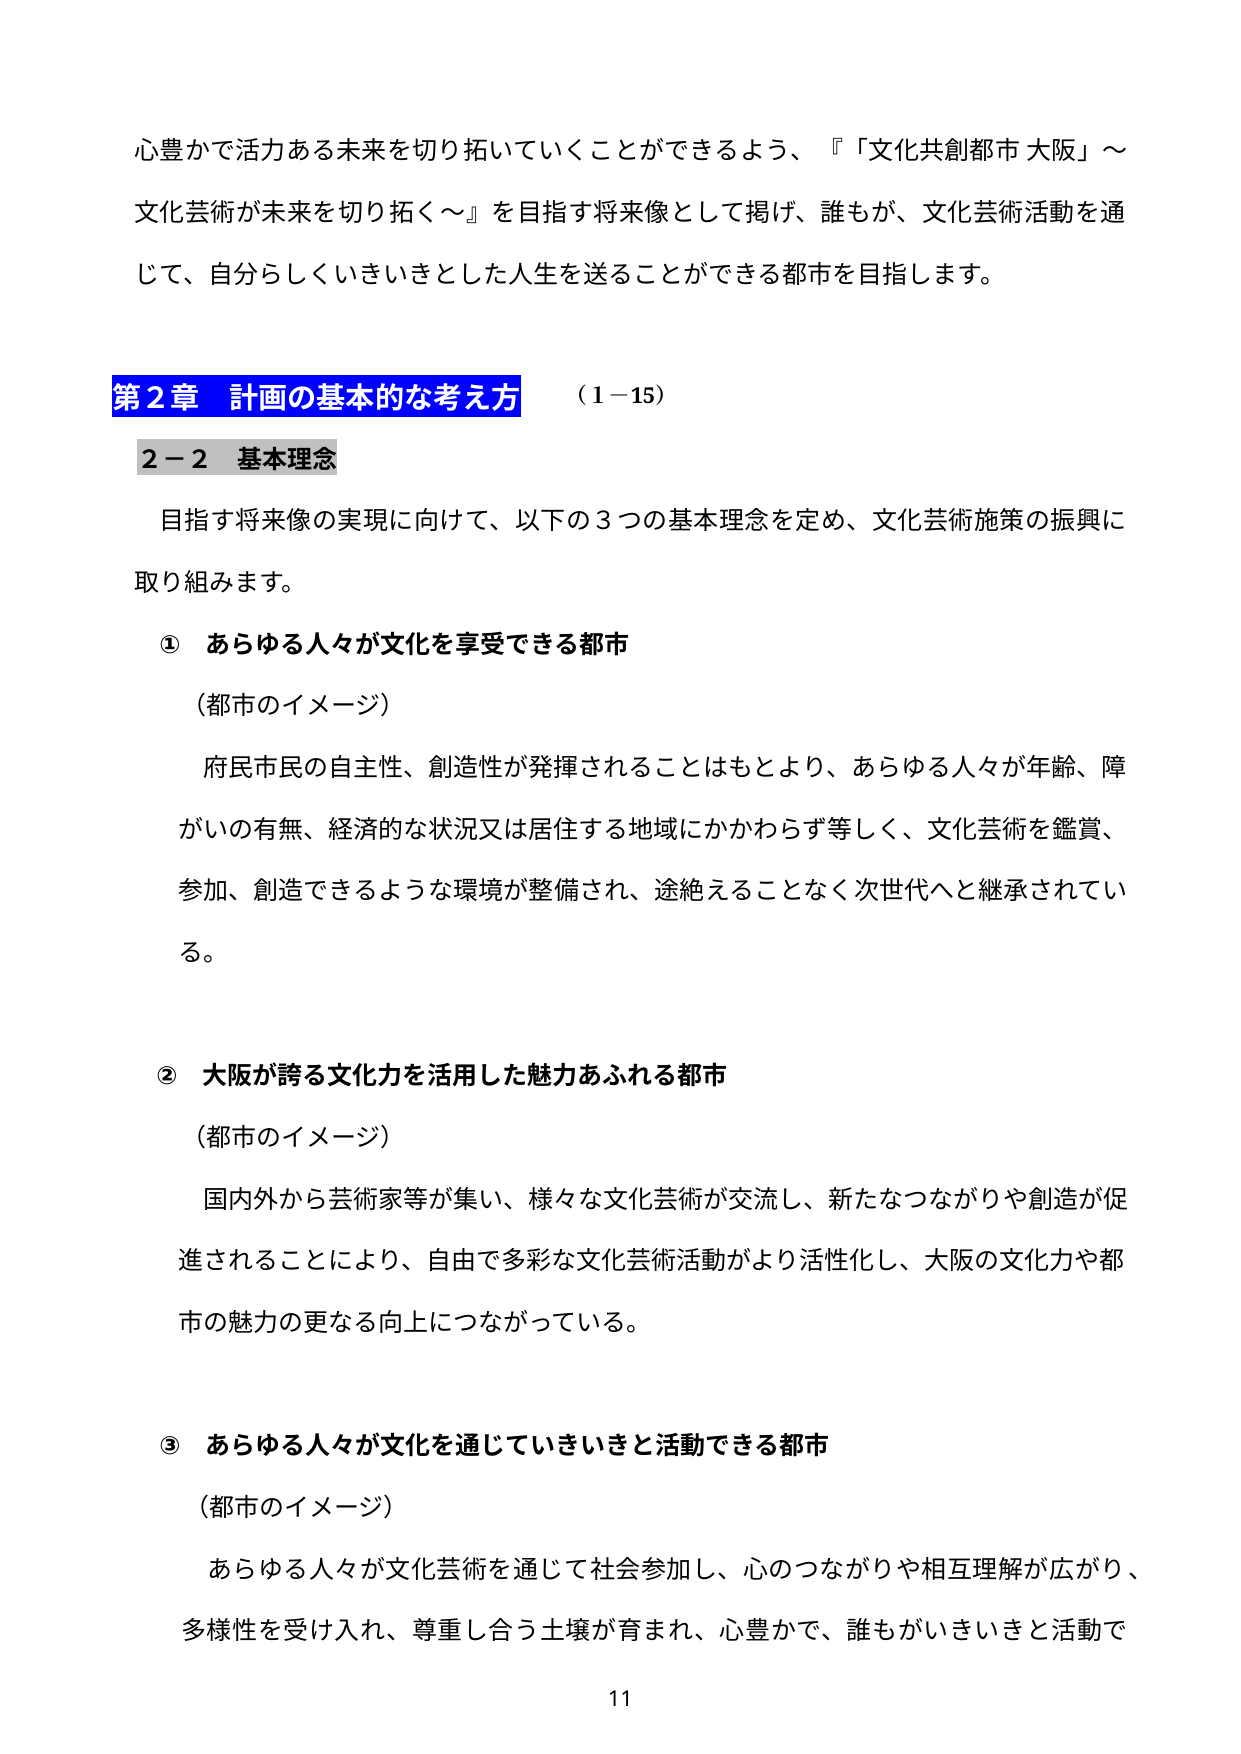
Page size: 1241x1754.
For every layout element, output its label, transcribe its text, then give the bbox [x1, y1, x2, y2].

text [134, 118, 1128, 303]
text （都市のイメージ） [156, 1105, 1128, 1166]
text 府民市民の自主性、創造性が発揮されることはもとより、あらゆる人々が年齢、障がいの有無、経済的な状況又は居住する地域にかかわらず等しく、文化芸術を鑑賞、参加、創造できるような環境が整備され、途絶えることなく次世代へと継承されている。 [178, 735, 1128, 981]
text ① あらゆる人々が文化を享受できる都市 [134, 611, 1128, 673]
text ③ あらゆる人々が文化を通じていきいきと活動できる都市 [134, 1413, 1128, 1475]
text 国内外から芸術家等が集い、様々な文化芸術が交流し、新たなつながりや創造が促進されることにより、自由で多彩な文化芸術活動がより活性化し、大阪の文化力や都市の魅力の更なる向上につながっている。 [178, 1166, 1128, 1351]
text 第２章 計画の基本的な考え方 [112, 365, 1128, 426]
text （都市のイメージ） [134, 1475, 1128, 1536]
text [156, 1536, 1128, 1660]
text ② 大阪が誇る文化力を活用した魅力あふれる都市 [156, 1043, 1128, 1105]
text （都市のイメージ） [156, 673, 1128, 735]
text 目指す将来像の実現に向けて、以下の３つの基本理念を定め、文化芸術施策の振興に取り組みます。 [134, 488, 1128, 611]
text ２－２ 基本理念 [112, 426, 1128, 488]
